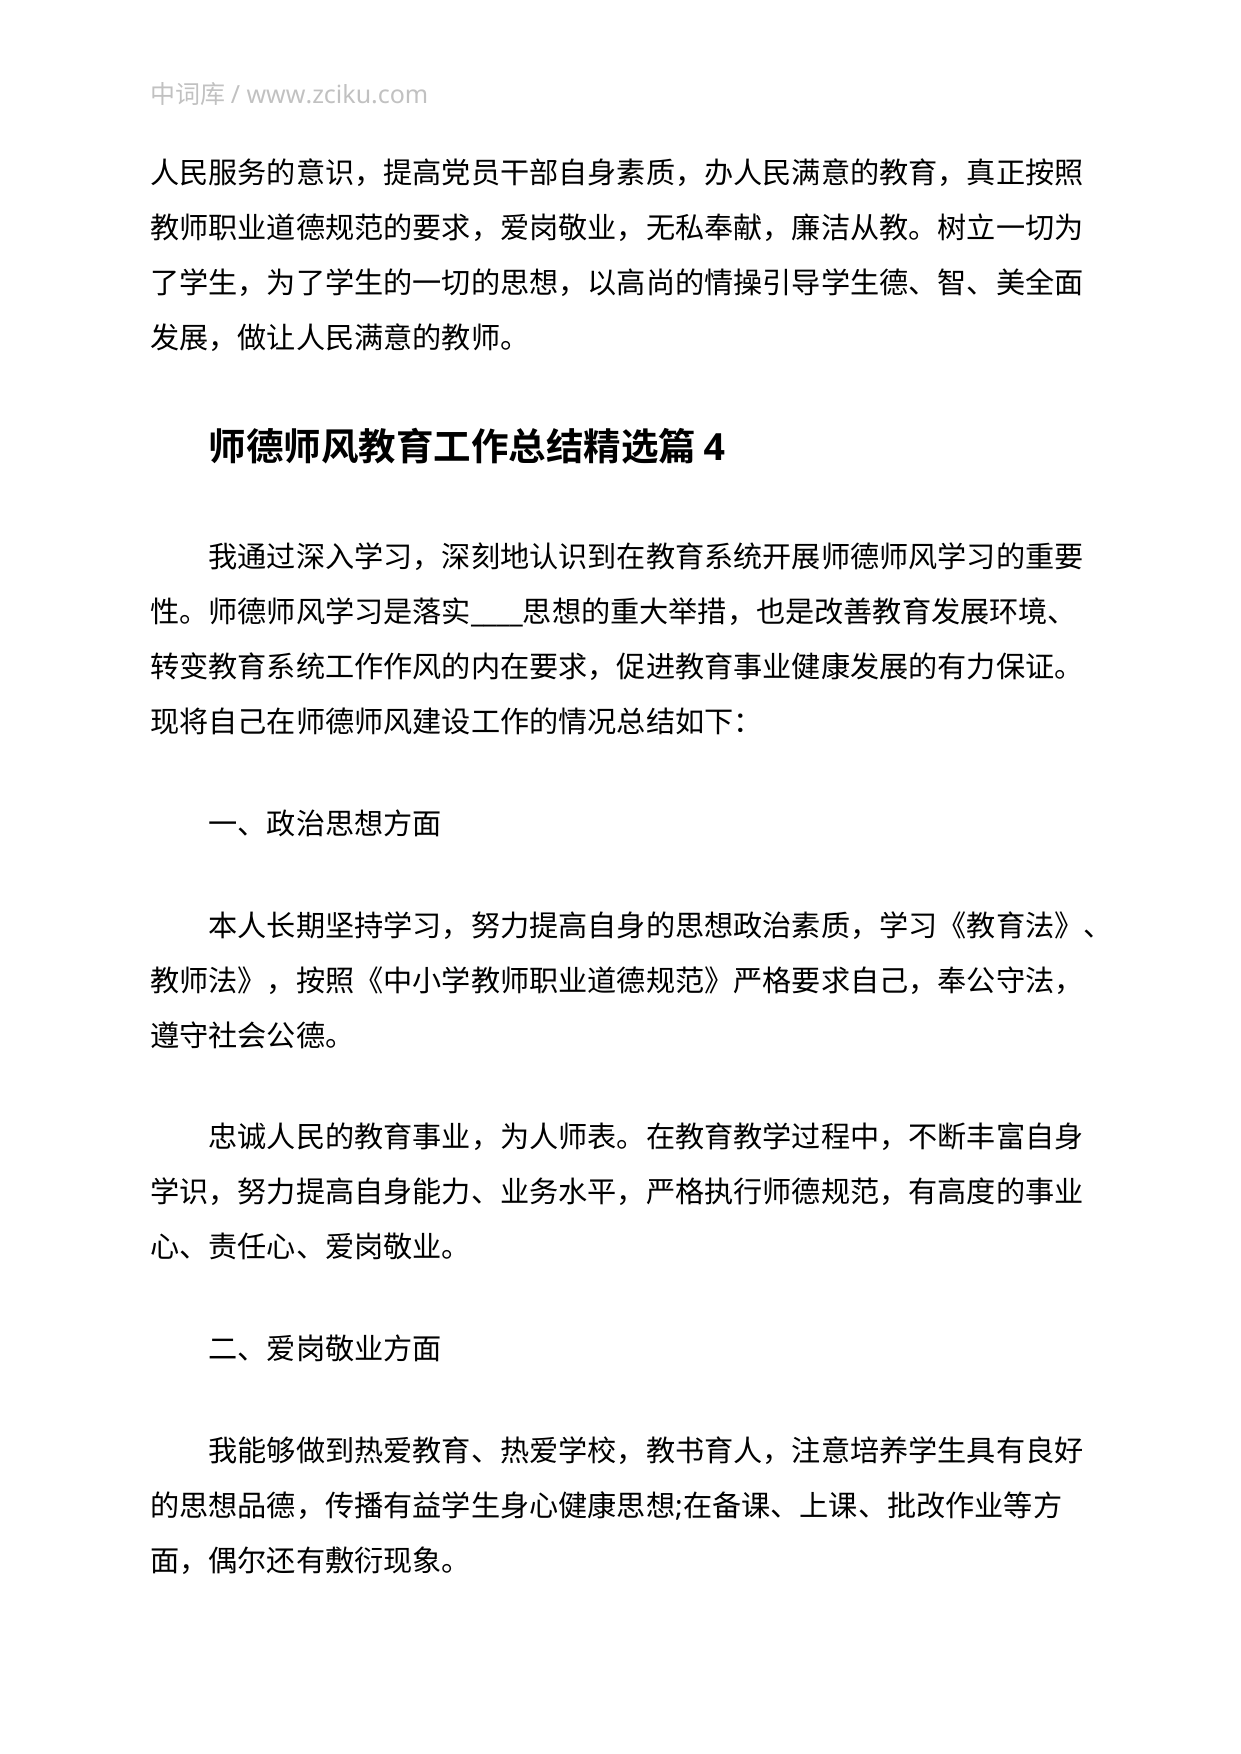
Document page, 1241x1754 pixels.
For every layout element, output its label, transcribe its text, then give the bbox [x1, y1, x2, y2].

text 我能够做到热爱教育、热爱学校，教书育人，注意培养学生具有良好的思想品德，传播有益学生身心健康思想;在备课、上课、批改作业等方面，偶尔还有敷衍现象。 [150, 1427, 1090, 1579]
text 忠诚人民的教育事业，为人师表。在教育教学过程中，不断丰富自身学识，努力提高自身能力、业务水平，严格执行师德规范，有高度的事业心、责任心、爱岗敬业。 [150, 1114, 1090, 1266]
text 师德师风教育工作总结精选篇4 [150, 416, 1090, 471]
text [150, 150, 1090, 357]
text 二、爱岗敬业方面 [150, 1326, 1090, 1368]
text 我通过深入学习，深刻地认识到在教育系统开展师德师风学习的重要性。师德师风学习是落实____思想的重大举措，也是改善教育发展环境、转变教育系统工作作风的内在要求，促进教育事业健康发展的有力保证。现将自己在师德师风建设工作的情况总结如下： [150, 534, 1090, 741]
text 一、政治思想方面 [150, 801, 1090, 843]
text 本人长期坚持学习，努力提高自身的思想政治素质，学习《教育法》、教师法》，按照《中小学教师职业道德规范》严格要求自己，奉公守法，遵守社会公德。 [150, 902, 1090, 1054]
